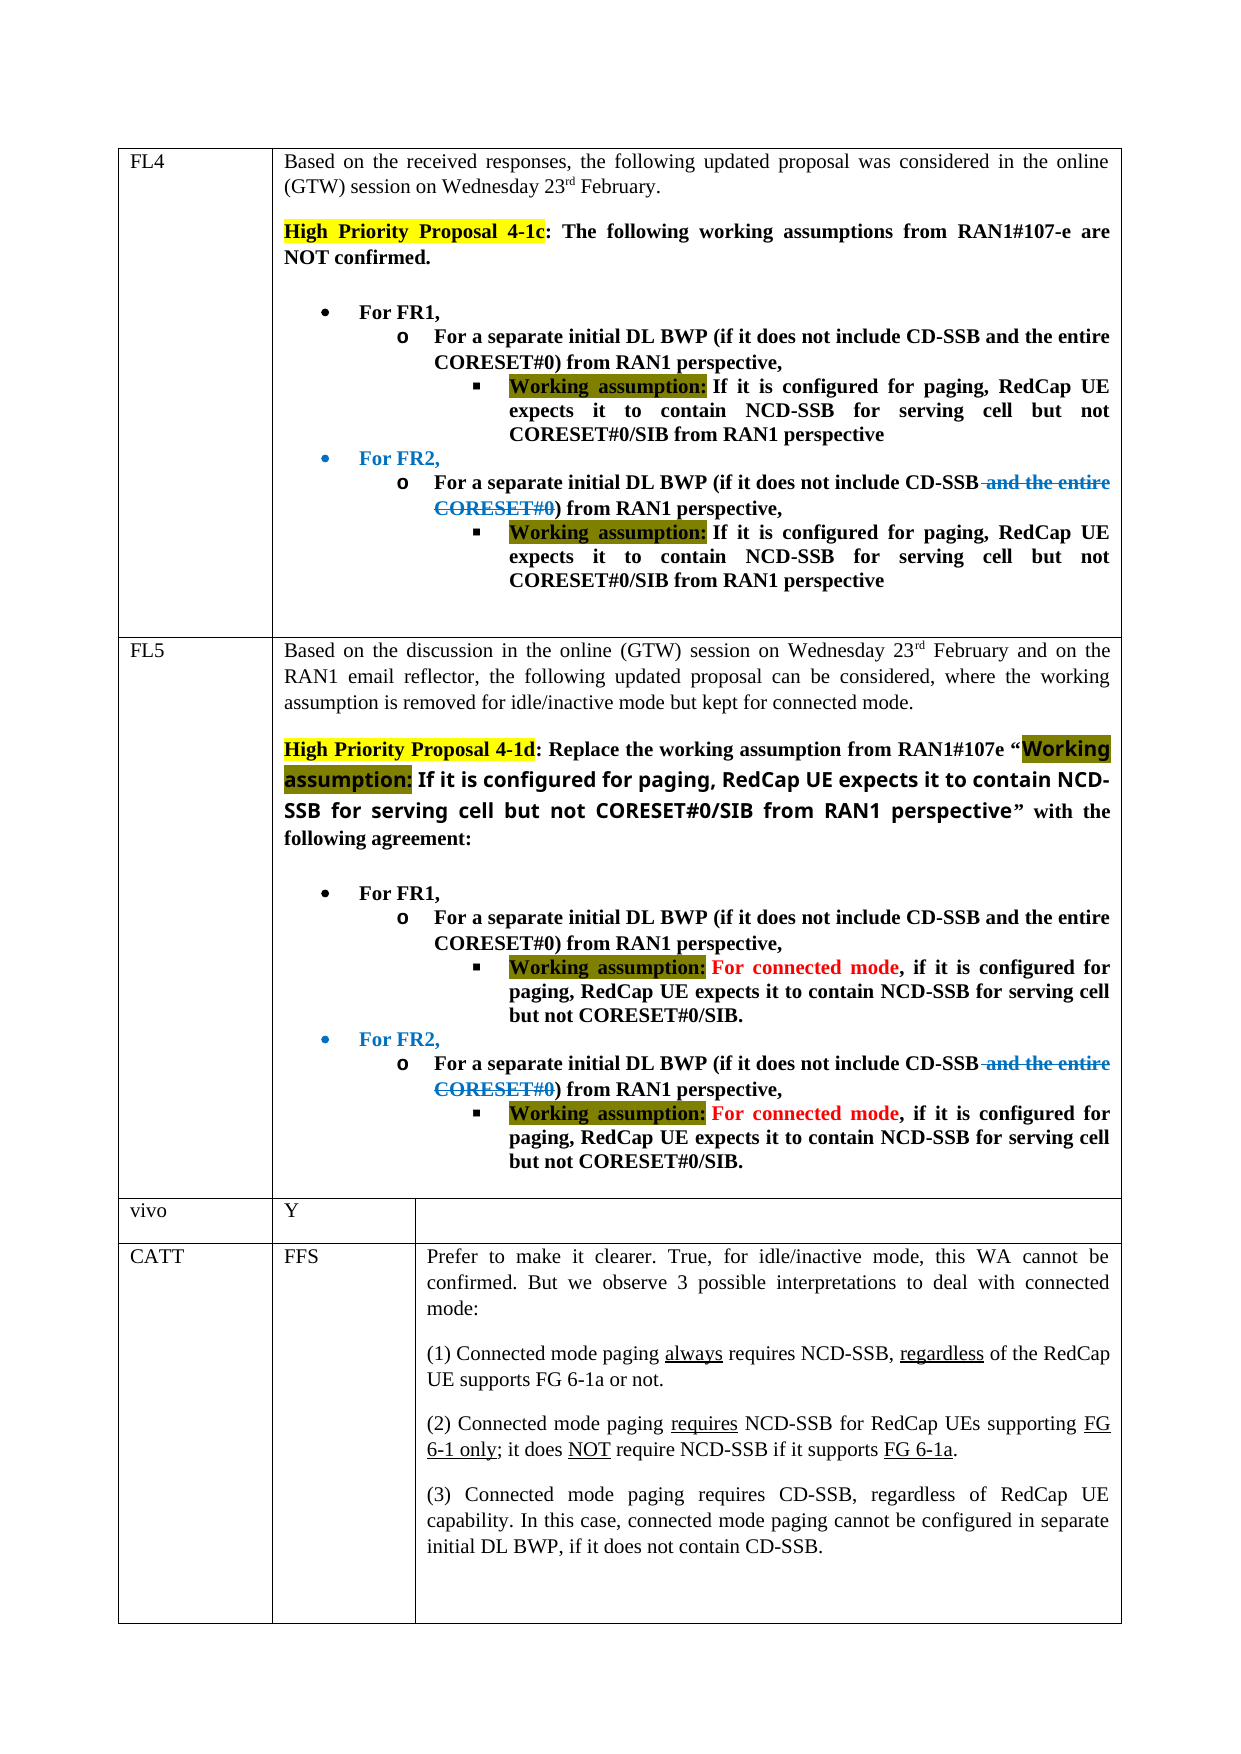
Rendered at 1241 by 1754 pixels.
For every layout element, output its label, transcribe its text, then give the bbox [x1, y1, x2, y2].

table_cell FFS [273, 1244, 415, 1623]
table_cell CATT [119, 1244, 272, 1623]
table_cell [416, 1244, 1121, 1623]
table_cell Based on the discussion in the online (GTW) session on Wednesday 23rd February and on the RAN1 email reflector, the following updated proposal can be considered, where the working assumption is removed for idle/inactive mode but kept for connected mode. High Priority Proposal 4-1d: Replace the working assumption from RAN1#107e “Working assumption: If it is configured for paging, RedCap UE expects it to contain NCD-SSB for serving cell but not CORESET#0/SIB from RAN1 perspective” with the following agreement: For FR1, For a separate initial DL BWP (if it does not include CD-SSB and the entire CORESET#0) from RAN1 perspective, Working assumption: For connected mode, if it is configured for paging, RedCap UE expects it to contain NCD-SSB for serving cell but not CORESET#0/SIB. For FR2, For a separate initial DL BWP (if it does not include CD-SSB and the entire CORESET#0) from RAN1 perspective, Working assumption: For connected mode, if it is configured for paging, RedCap UE expects it to contain NCD-SSB for serving cell but not CORESET#0/SIB. [273, 638, 1121, 1197]
table_cell [416, 1199, 1121, 1243]
table_cell FL4 [119, 149, 272, 637]
table_cell FL5 [119, 638, 272, 1197]
table_cell vivo [119, 1199, 272, 1243]
table_cell Based on the received responses, the following updated proposal was considered in the online (GTW) session on Wednesday 23rd February. High Priority Proposal 4-1c: The following working assumptions from RAN1#107-e are NOT confirmed. For FR1, For a separate initial DL BWP (if it does not include CD-SSB and the entire CORESET#0) from RAN1 perspective, Working assumption: If it is configured for paging, RedCap UE expects it to contain NCD-SSB for serving cell but not CORESET#0/SIB from RAN1 perspective For FR2, For a separate initial DL BWP (if it does not include CD-SSB and the entire CORESET#0) from RAN1 perspective, Working assumption: If it is configured for paging, RedCap UE expects it to contain NCD-SSB for serving cell but not CORESET#0/SIB from RAN1 perspective [273, 149, 1121, 637]
table_cell Y [273, 1199, 415, 1243]
